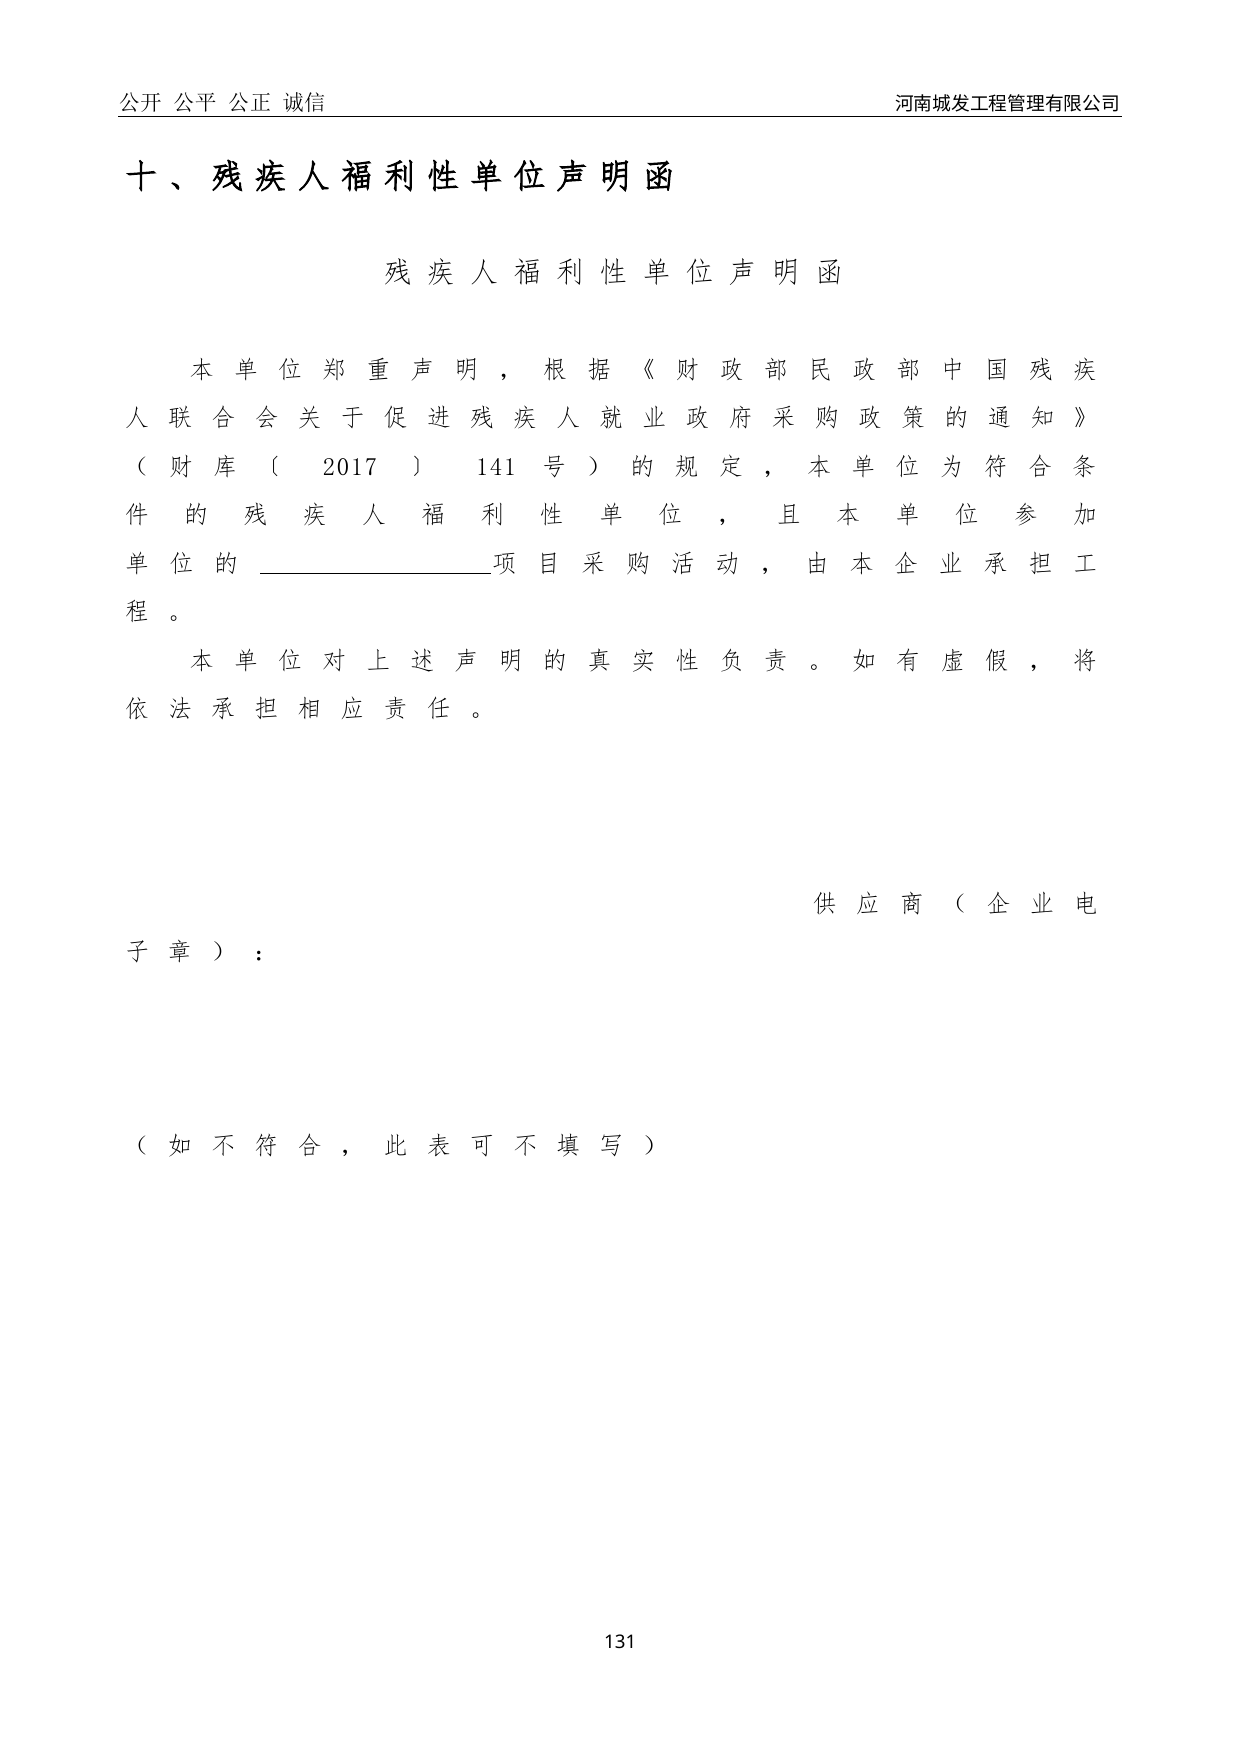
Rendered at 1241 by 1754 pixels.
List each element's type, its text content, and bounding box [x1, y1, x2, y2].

text （如不符合，此表可不填写） [124, 1120, 1116, 1168]
text 本单位郑重声明，根据《财政部民政部中国残疾人联合会关于促进残疾人就业政府采购政策的通知》（财库〔2017〕141号）的规定，本单位为符合条件的残疾人福利性单位，且本单位参加 单位的 项目采购活动，由本企业承担工程。 [124, 343, 1116, 634]
text 残疾人福利性单位声明函 [124, 246, 1116, 294]
text 十、残疾人福利性单位声明函 [124, 149, 1116, 197]
text 供应商（企业电子章）： [124, 877, 1116, 974]
text 本单位对上述声明的真实性负责。如有虚假，将依法承担相应责任。 [124, 634, 1116, 731]
